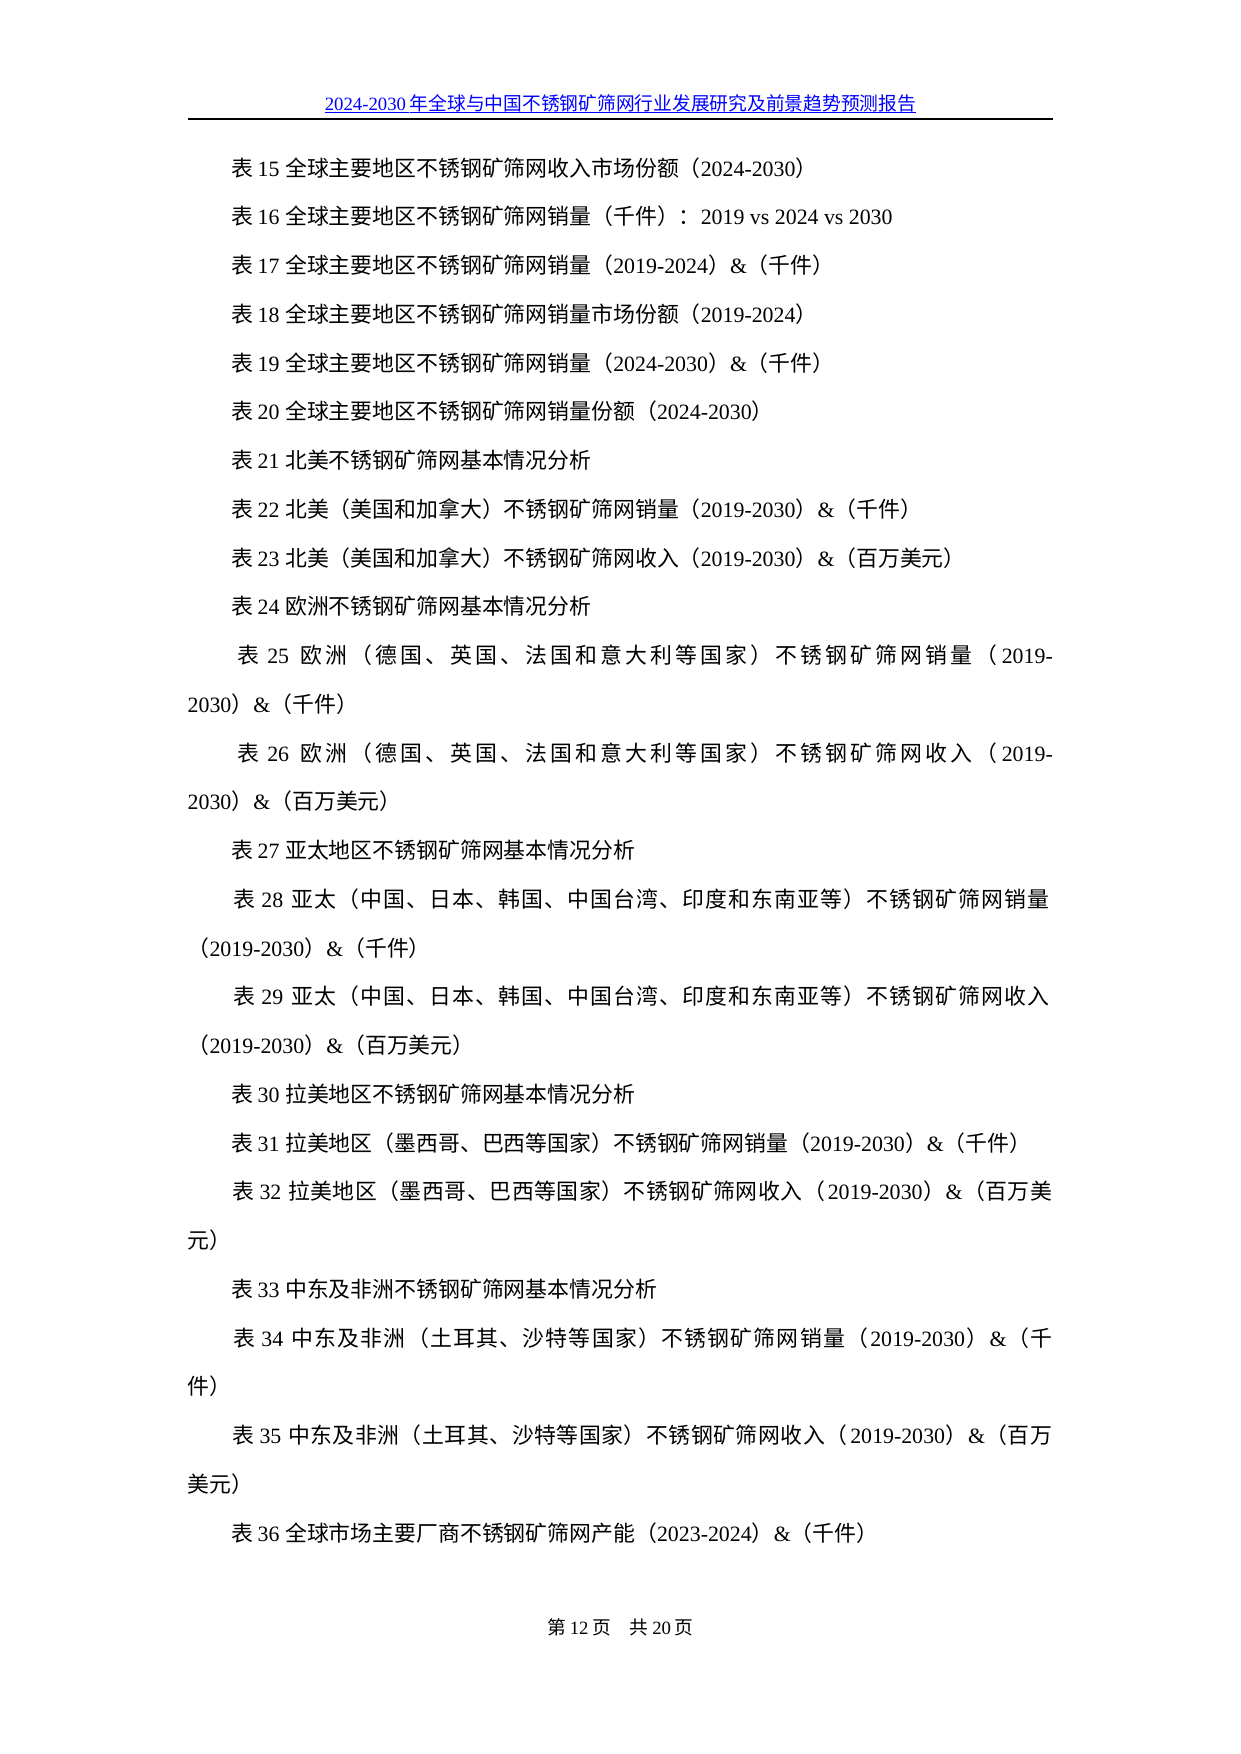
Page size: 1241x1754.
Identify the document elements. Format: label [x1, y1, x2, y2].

text [187, 150, 1053, 1548]
